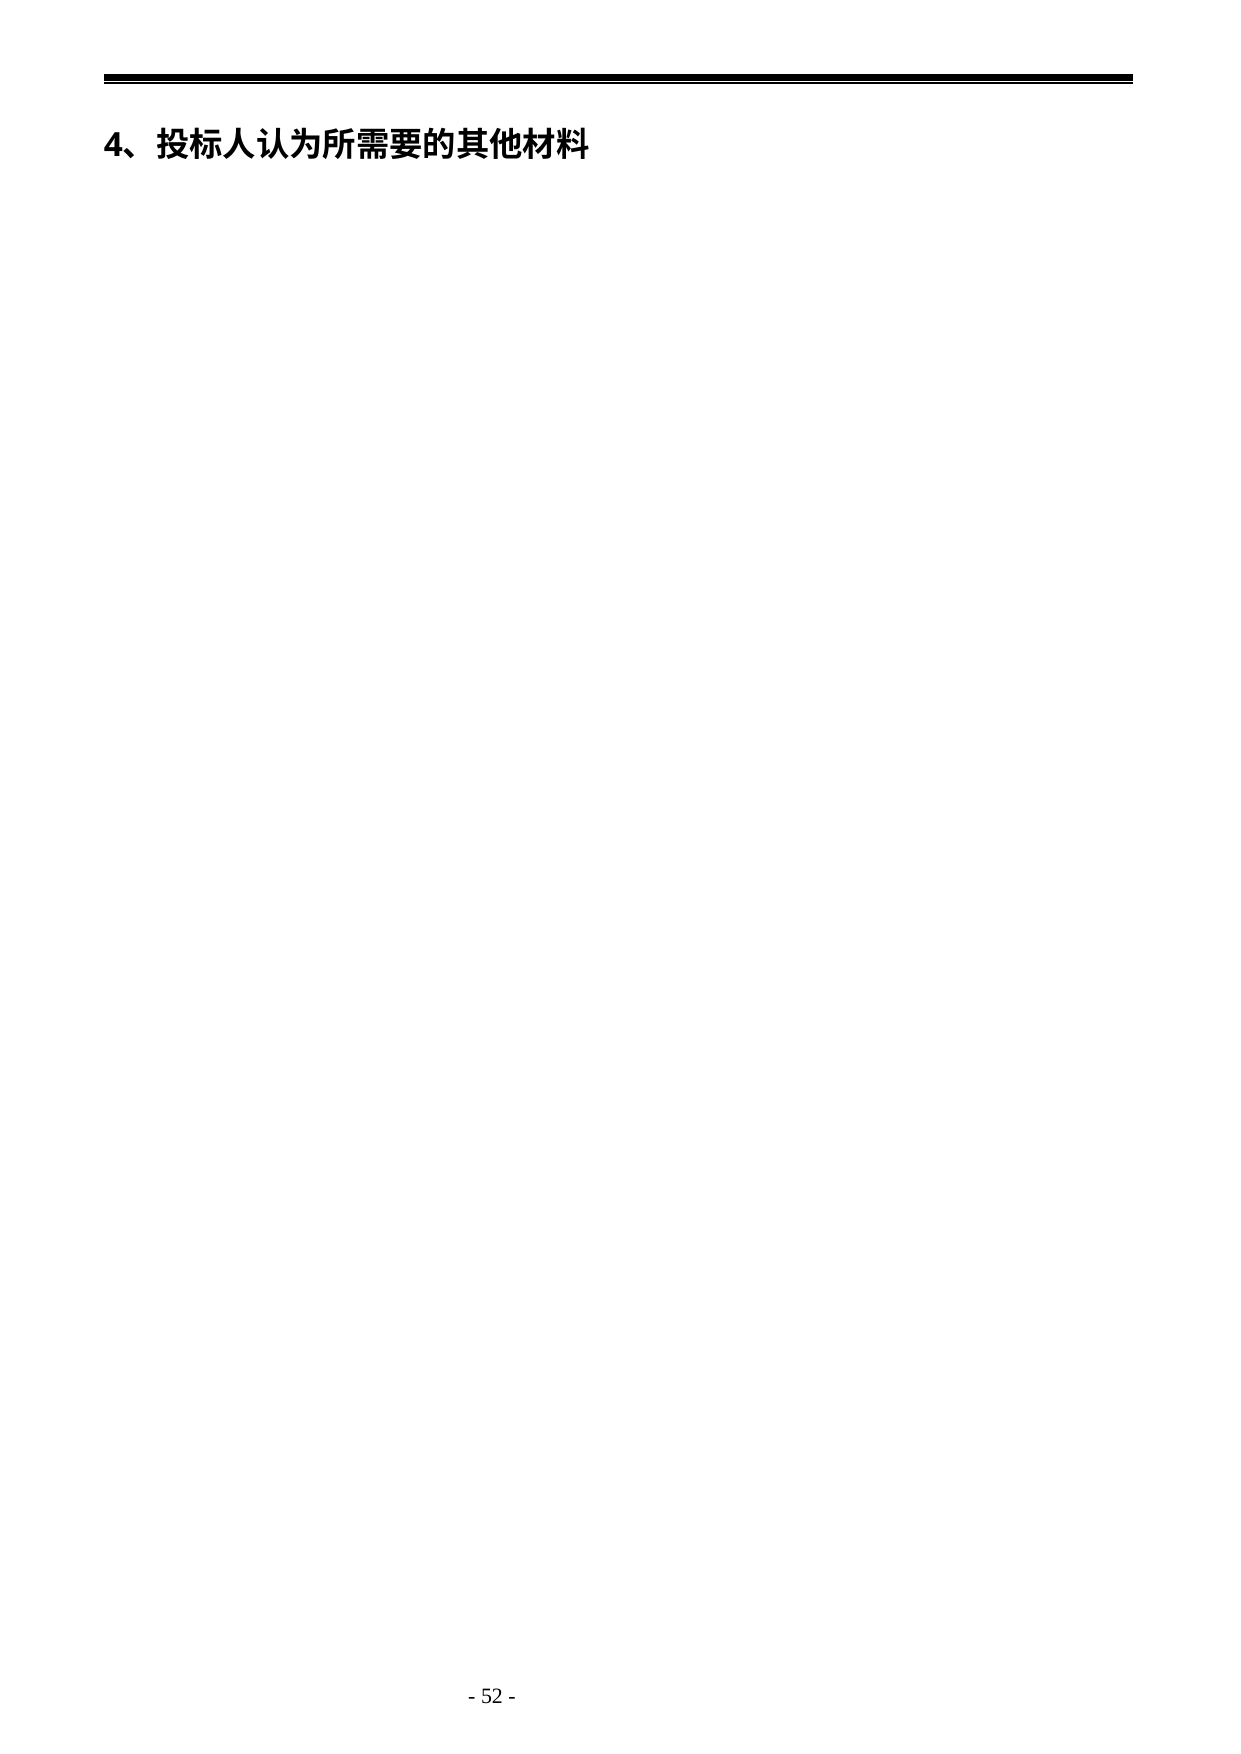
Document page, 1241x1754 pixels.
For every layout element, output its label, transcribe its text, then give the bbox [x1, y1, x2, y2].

subtitle 4、投标人认为所需要的其他材料 [103, 118, 1133, 167]
